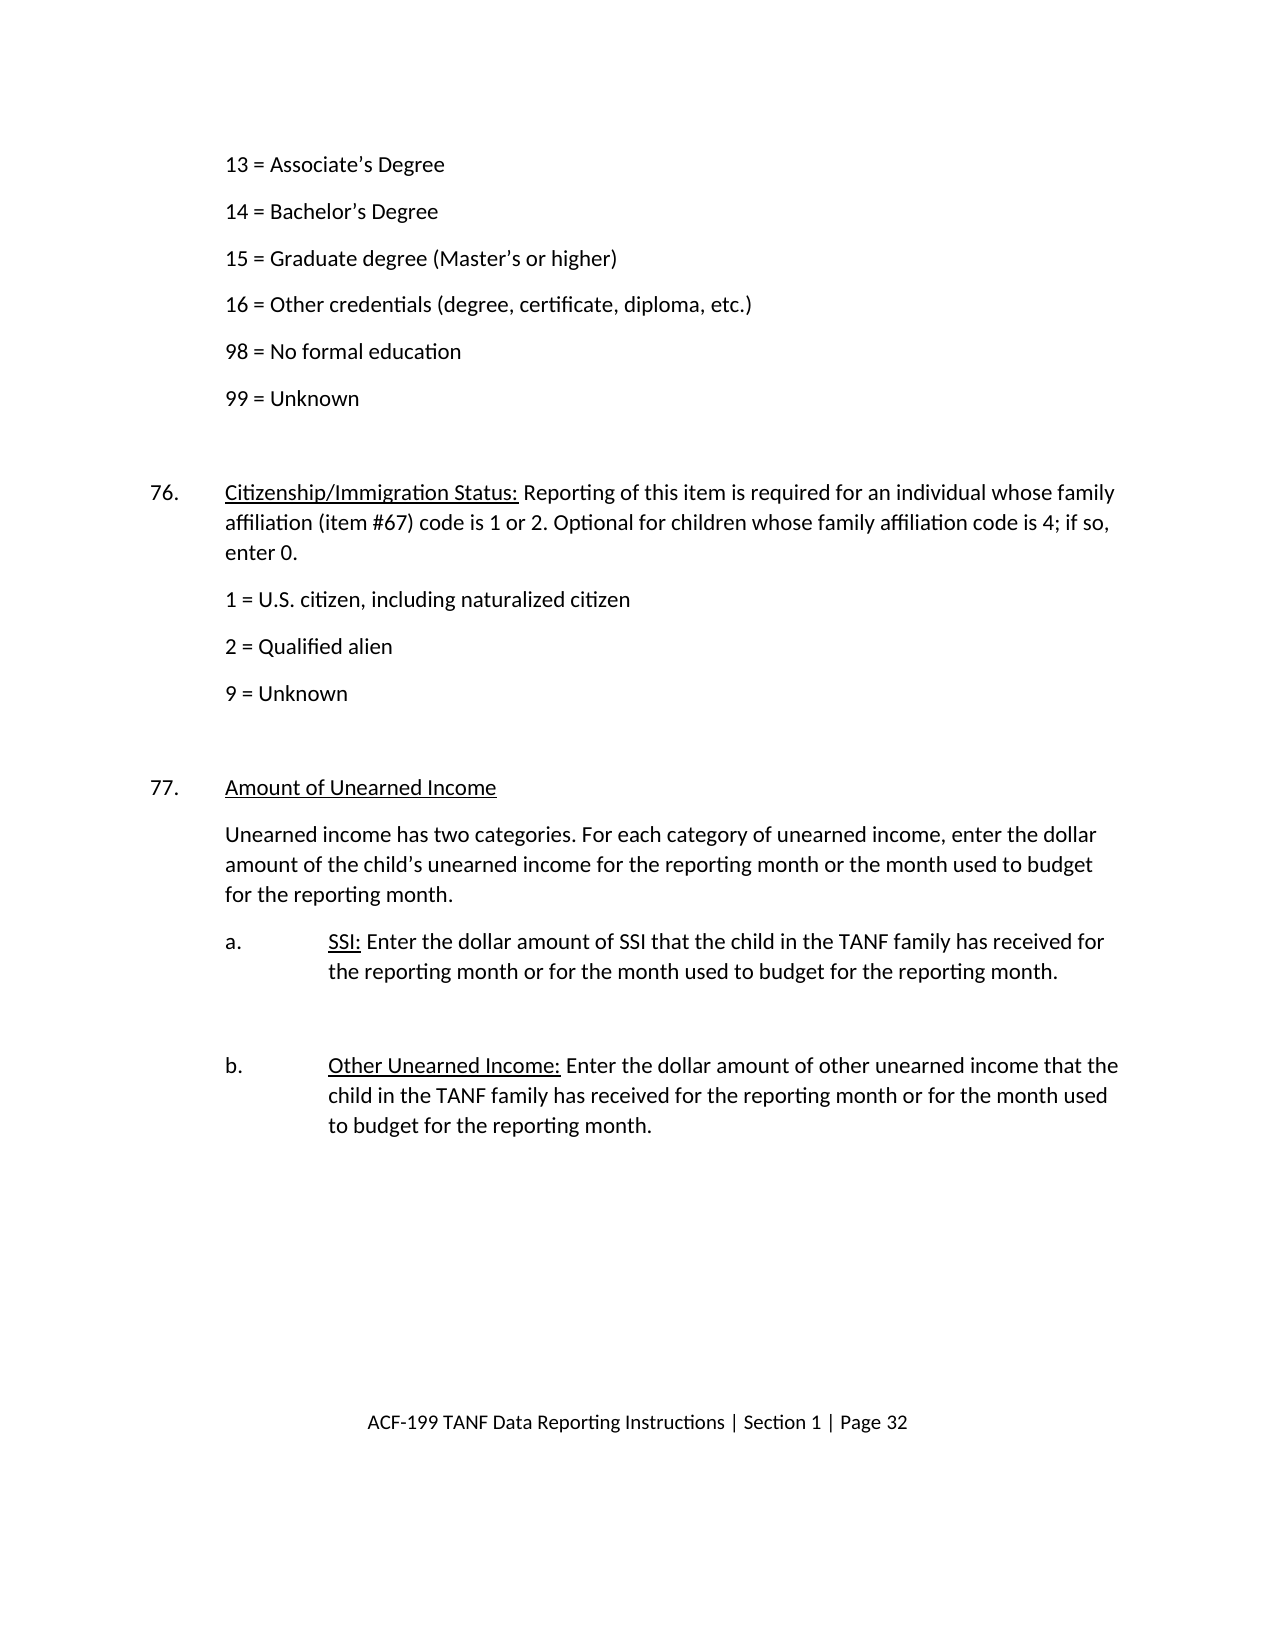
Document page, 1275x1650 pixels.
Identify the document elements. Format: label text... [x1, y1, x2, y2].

text 76. Citizenship/Immigration Status: Reporting of this item is required for an individual whose family affiliation (item #67) code is 1 or 2. Optional for children whose family affiliation code is 4; if so, enter 0. [150, 478, 1125, 567]
text 77. Amount of Unearned Income [150, 773, 1125, 801]
text 98 = No formal education [150, 337, 1125, 366]
text 14 = Bachelor’s Degree [150, 197, 1125, 225]
text 15 = Graduate degree (Master’s or higher) [150, 244, 1125, 272]
text 16 = Other credentials (degree, certificate, diploma, etc.) [150, 291, 1125, 319]
text b. Other Unearned Income: Enter the dollar amount of other unearned income that the child in the TANF family has received for the reporting month or for the month used to budget for the reporting month. [225, 1051, 1125, 1139]
text a. SSI: Enter the dollar amount of SSI that the child in the TANF family has received for the reporting month or for the month used to budget for the reporting month. [225, 927, 1125, 985]
text Unearned income has two categories. For each category of unearned income, enter the dollar amount of the child’s unearned income for the reporting month or the month used to budget for the reporting month. [150, 820, 1125, 908]
text 1 = U.S. citizen, including naturalized citizen [150, 585, 1125, 613]
text 9 = Unknown [150, 679, 1125, 707]
text 99 = Unknown [150, 384, 1125, 412]
text 13 = Associate’s Degree [150, 150, 1125, 178]
text 2 = Qualified alien [150, 632, 1125, 660]
